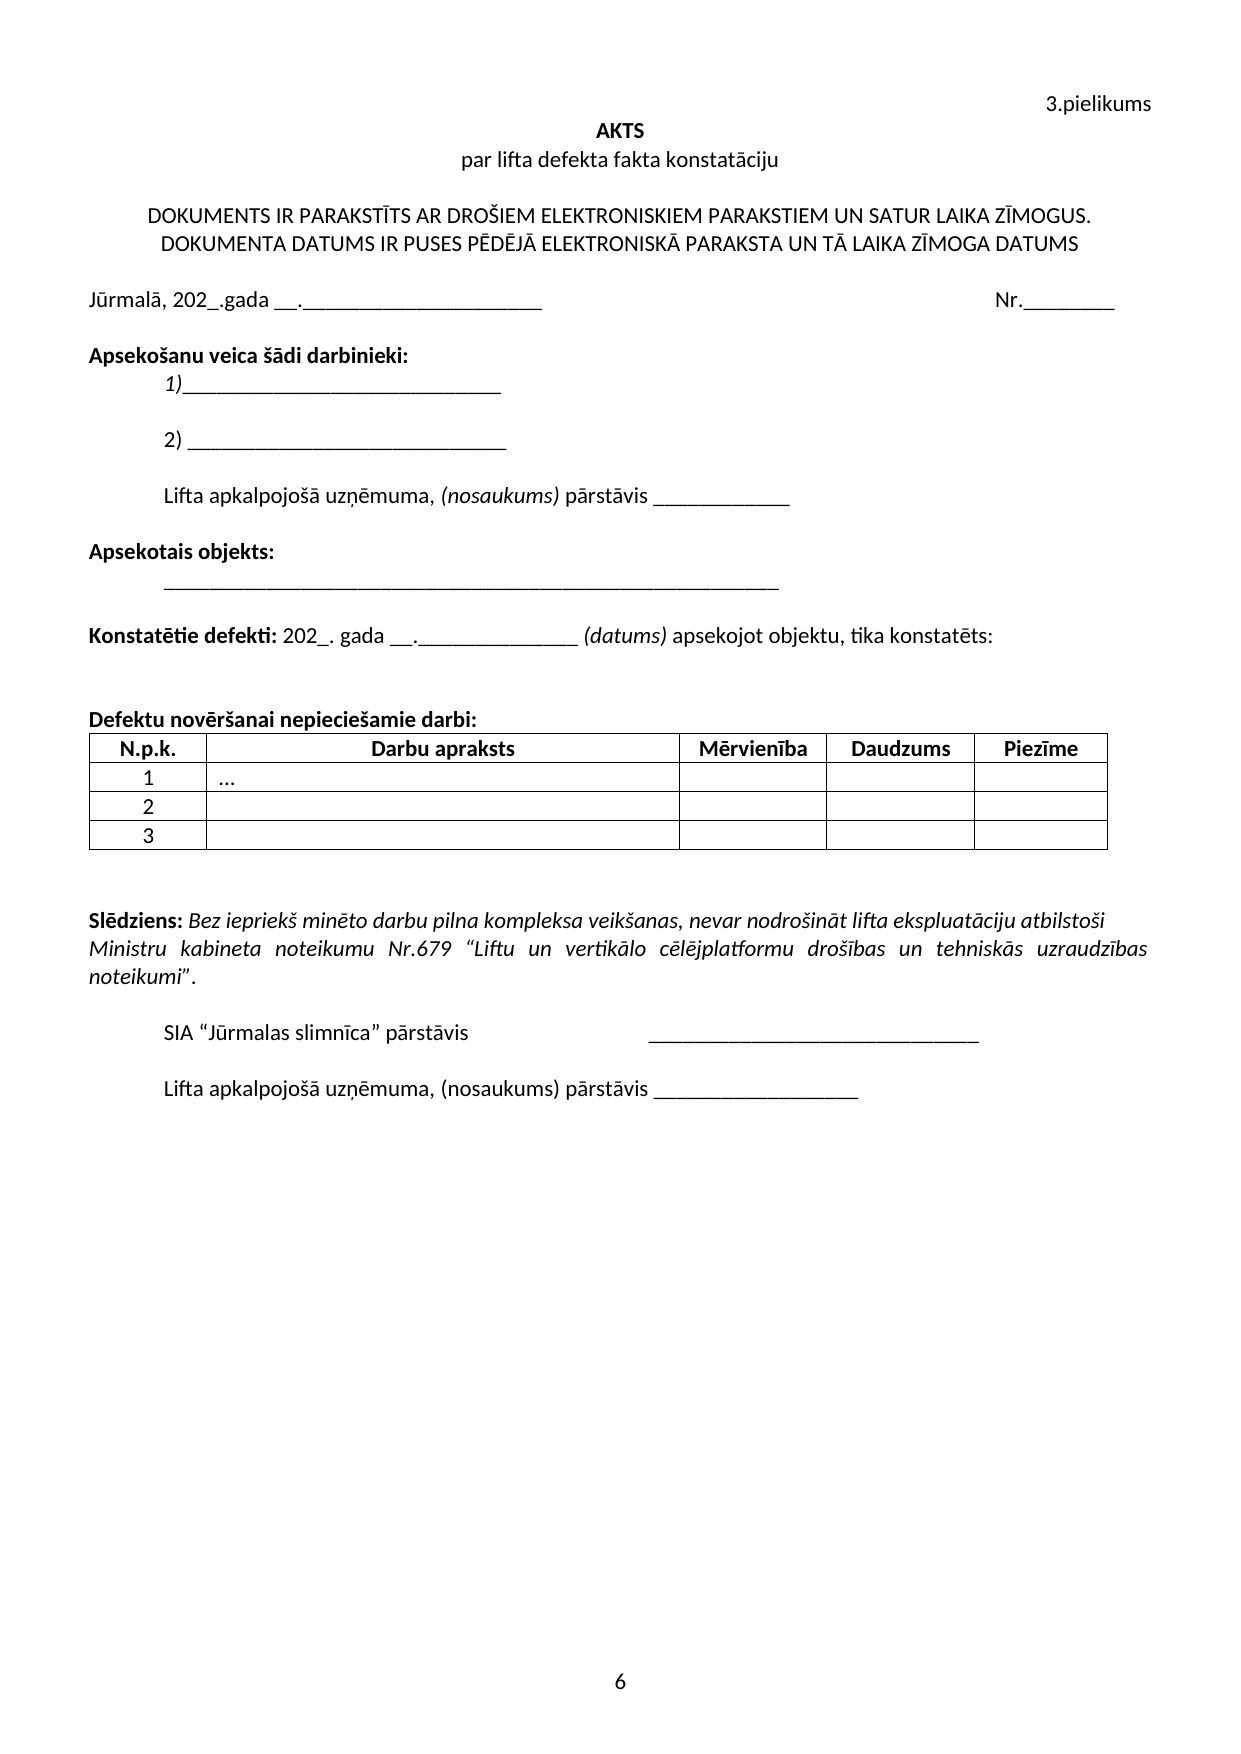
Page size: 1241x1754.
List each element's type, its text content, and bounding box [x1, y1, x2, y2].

text Lifta apkalpojošā uzņēmuma, (nosaukums) pārstāvis ____________ [164, 481, 1166, 509]
table_header N.p.k. [90, 734, 206, 762]
text AKTS [89, 117, 1152, 145]
table_header Darbu apraksts [207, 734, 679, 762]
table_header Mērvienība [680, 734, 826, 762]
table_cell [827, 763, 974, 791]
table_cell [207, 792, 679, 820]
text Defektu novēršanai nepieciešamie darbi: [89, 705, 1152, 733]
table_cell [207, 821, 679, 849]
text Konstatētie defekti: 202_. gada __.______________ (datums) apsekojot objektu, tika konstatēts: [89, 621, 1152, 649]
table_cell [975, 763, 1107, 791]
text SIA “Jūrmalas slimnīca” pārstāvis _____________________________ [164, 1018, 1166, 1047]
text par lifta defekta fakta konstatāciju [89, 145, 1152, 173]
text Jūrmalā, 202_.gada __._____________________ Nr.________ [89, 285, 1152, 313]
table_cell [680, 792, 826, 820]
table_cell [827, 792, 974, 820]
table_cell [827, 821, 974, 849]
table_cell [680, 821, 826, 849]
text 3.pielikums [89, 89, 1152, 117]
text Lifta apkalpojošā uzņēmuma, (nosaukums) pārstāvis __________________ [164, 1074, 1166, 1103]
table_cell [975, 792, 1107, 820]
table_cell 2 [90, 792, 206, 820]
text DOKUMENTA DATUMS IR PUSES PĒDĒJĀ ELEKTRONISKĀ PARAKSTA UN TĀ LAIKA ZĪMOGA DATUMS [89, 229, 1152, 257]
text 1)____________________________ [164, 369, 1166, 397]
table_cell 3 [90, 821, 206, 849]
text Apsekotais objekts: [89, 537, 1152, 565]
table_cell [975, 821, 1107, 849]
table_header Daudzums [827, 734, 974, 762]
text Slēdziens: Bez iepriekš minēto darbu pilna kompleksa veikšanas, nevar nodrošināt lifta ekspluatāciju atbilstoši [89, 906, 1152, 934]
table_header Piezīme [975, 734, 1107, 762]
table_cell [680, 763, 826, 791]
text 2) ____________________________ [164, 425, 1166, 453]
table_cell ... [207, 763, 679, 791]
text Ministru kabineta noteikumu Nr.679 “Liftu un vertikālo cēlējplatformu drošības un tehniskās uzraudzības noteikumi”. [89, 934, 1152, 991]
table_cell 1 [90, 763, 206, 791]
text ______________________________________________________ [164, 565, 1122, 593]
text Apsekošanu veica šādi darbinieki: [89, 341, 1152, 369]
text DOKUMENTS IR PARAKSTĪTS AR DROŠIEM ELEKTRONISKIEM PARAKSTIEM UN SATUR LAIKA ZĪMOGUS. [89, 201, 1152, 229]
